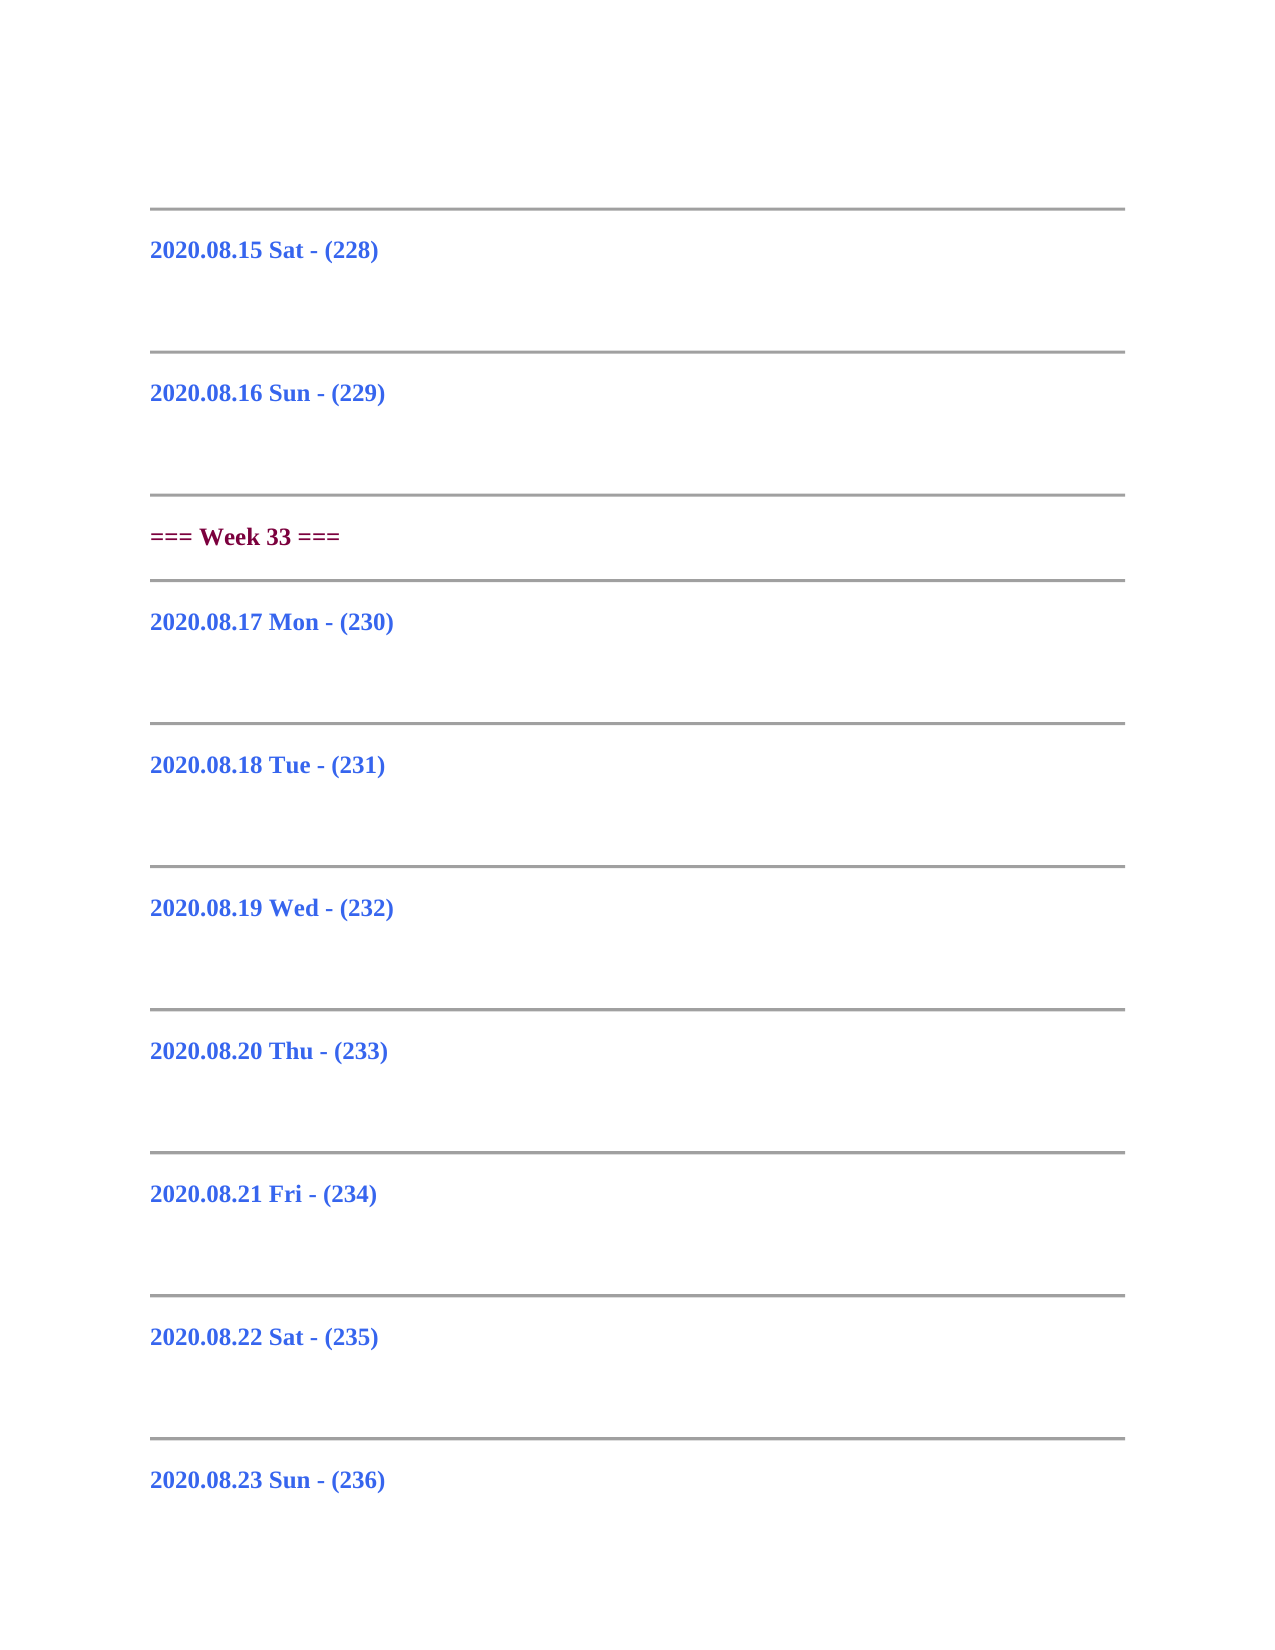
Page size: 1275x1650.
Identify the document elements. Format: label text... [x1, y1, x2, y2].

text 2020.08.23 Sun - (236) [150, 1465, 1125, 1494]
text 2020.08.18 Tue - (231) [150, 750, 1125, 779]
text 2020.08.19 Wed - (232) [150, 893, 1125, 922]
text 2020.08.15 Sat - (228) [150, 236, 1125, 264]
text 2020.08.17 Mon - (230) [150, 607, 1125, 636]
text === Week 33 === [150, 522, 1125, 550]
text 2020.08.22 Sat - (235) [150, 1322, 1125, 1351]
text 2020.08.20 Thu - (233) [150, 1036, 1125, 1065]
text 2020.08.16 Sun - (229) [150, 378, 1125, 407]
text 2020.08.21 Fri - (234) [150, 1179, 1125, 1208]
